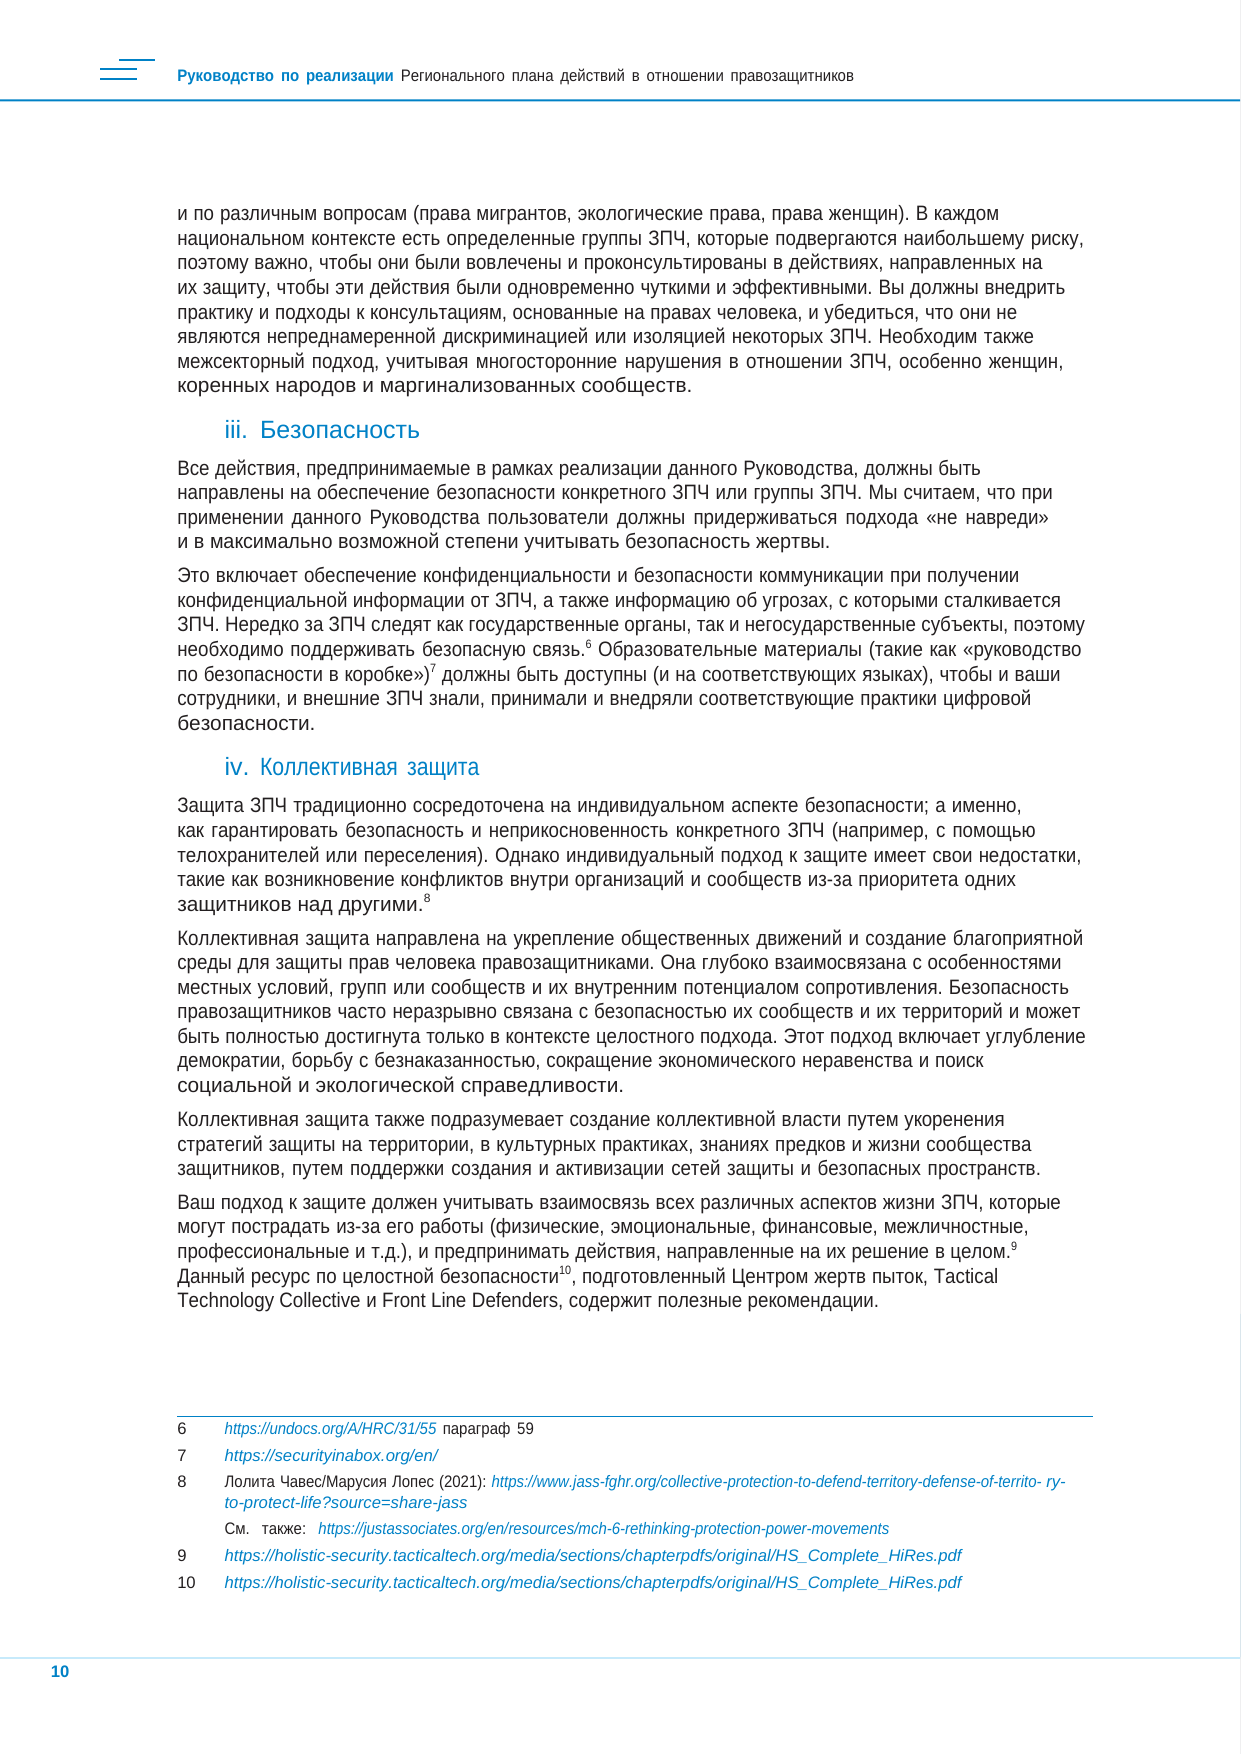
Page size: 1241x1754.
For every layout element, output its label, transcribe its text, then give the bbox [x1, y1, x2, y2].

text и по различным вопросам (права мигрантов, экологические права, права женщин). В каждом национальном контексте есть определенные группы ЗПЧ, которые подвергаются наибольшему риску, поэтому важно, чтобы они были вовлечены и проконсультированы в действиях, направленных на [177, 201, 1091, 274]
text Это включает обеспечение конфиденциальности и безопасности коммуникации при получении конфиденциальной информации от ЗПЧ, а также информацию об угрозах, с которыми сталкивается ЗПЧ. Нередко за ЗПЧ следят как государственные органы, так и негосударственные субъекты, поэтому необходимо поддерживать безопасную связь.6 Образовательные материалы (такие как «руководство по безопасности в коробке»)7 должны быть доступны (и на соответствующих языках), чтобы и ваши сотрудники, и внешние ЗПЧ знали, принимали и внедряли соответствующие практики цифровой безопасности. [177, 563, 1091, 734]
text Коллективная защита также подразумевает создание коллективной власти путем укоренения стратегий защиты на территории, в культурных практиках, знаниях предков и жизни сообщества защитников, путем поддержки создания и активизации сетей защиты и безопасных пространств. [177, 1107, 1061, 1180]
text См. также: https://justassociates.org/en/resources/mch-6-rethinking-protection-power-movements [224, 1519, 1240, 1538]
list https://undocs.org/A/HRC/31/55 параграф 59 [177, 1418, 1240, 1438]
text Защита ЗПЧ традиционно сосредоточена на индивидуальном аспекте безопасности; а именно, как гарантировать безопасность и неприкосновенность конкретного ЗПЧ (например, с помощью [177, 793, 1044, 842]
text их защиту, чтобы эти действия были одновременно чуткими и эффективными. Вы должны внедрить практику и подходы к консультациям, основанные на правах человека, и убедиться, что они не являются непреднамеренной дискриминацией или изоляцией некоторых ЗПЧ. Необходим также межсекторный подход, учитывая многосторонние нарушения в отношении ЗПЧ, особенно женщин, коренных народов и маргинализованных сообществ. [177, 275, 1091, 397]
text Ваш подход к защите должен учитывать взаимосвязь всех различных аспектов жизни ЗПЧ, которые могут пострадать из-за его работы (физические, эмоциональные, финансовые, межличностные, профессиональные и т.д.), и предпринимать действия, направленные на их решение в целом.9 Данный ресурс по целостной безопасности10, подготовленный Центром жертв пыток, Tactical Technology Collective и Front Line Defenders, содержит полезные рекомендации. [177, 1190, 1076, 1312]
text телохранителей или переселения). Однако индивидуальный подход к защите имеет свои недостатки, такие как возникновение конфликтов внутри организаций и сообществ из-за приоритета одних защитников над другими.8 [177, 842, 1091, 916]
list Безопасность [224, 415, 1240, 443]
list Коллективная защита [224, 752, 1240, 781]
list Лолита Чавес/Марусия Лопес (2021): https://www.jass-fghr.org/collective-protection-to-defend-territory-defense-of-territo- ry-to-protect-life?source=share-jass [177, 1472, 1076, 1512]
list https://holistic-security.tacticaltech.org/media/sections/chapterpdfs/original/HS_Complete_HiRes.pdf [177, 1546, 1240, 1565]
list https://securityinabox.org/en/ [177, 1445, 1240, 1464]
text Руководство по реализации Регионального плана действий в отношении правозащитников [177, 66, 1240, 85]
text Все действия, предпринимаемые в рамках реализации данного Руководства, должны быть направлены на обеспечение безопасности конкретного ЗПЧ или группы ЗПЧ. Мы считаем, что при применении данного Руководства пользователи должны придерживаться подхода «не навреди» и в максимально возможной степени учитывать безопасность жертвы. [177, 456, 1058, 553]
text Коллективная защита направлена на укрепление общественных движений и создание благоприятной среды для защиты прав человека правозащитниками. Она глубоко взаимосвязана с особенностями местных условий, групп или сообществ и их внутренним потенциалом сопротивления. Безопасность правозащитников часто неразрывно связана с безопасностью их сообществ и их территорий и может быть полностью достигнута только в контексте целостного подхода. Этот подход включает углубление демократии, борьбу с безнаказанностью, сокращение экономического неравенства и поиск социальной и экологической справедливости. [177, 925, 1091, 1097]
list https://holistic-security.tacticaltech.org/media/sections/chapterpdfs/original/HS_Complete_HiRes.pdf [177, 1572, 1240, 1592]
text 10 [51, 1662, 1240, 1681]
